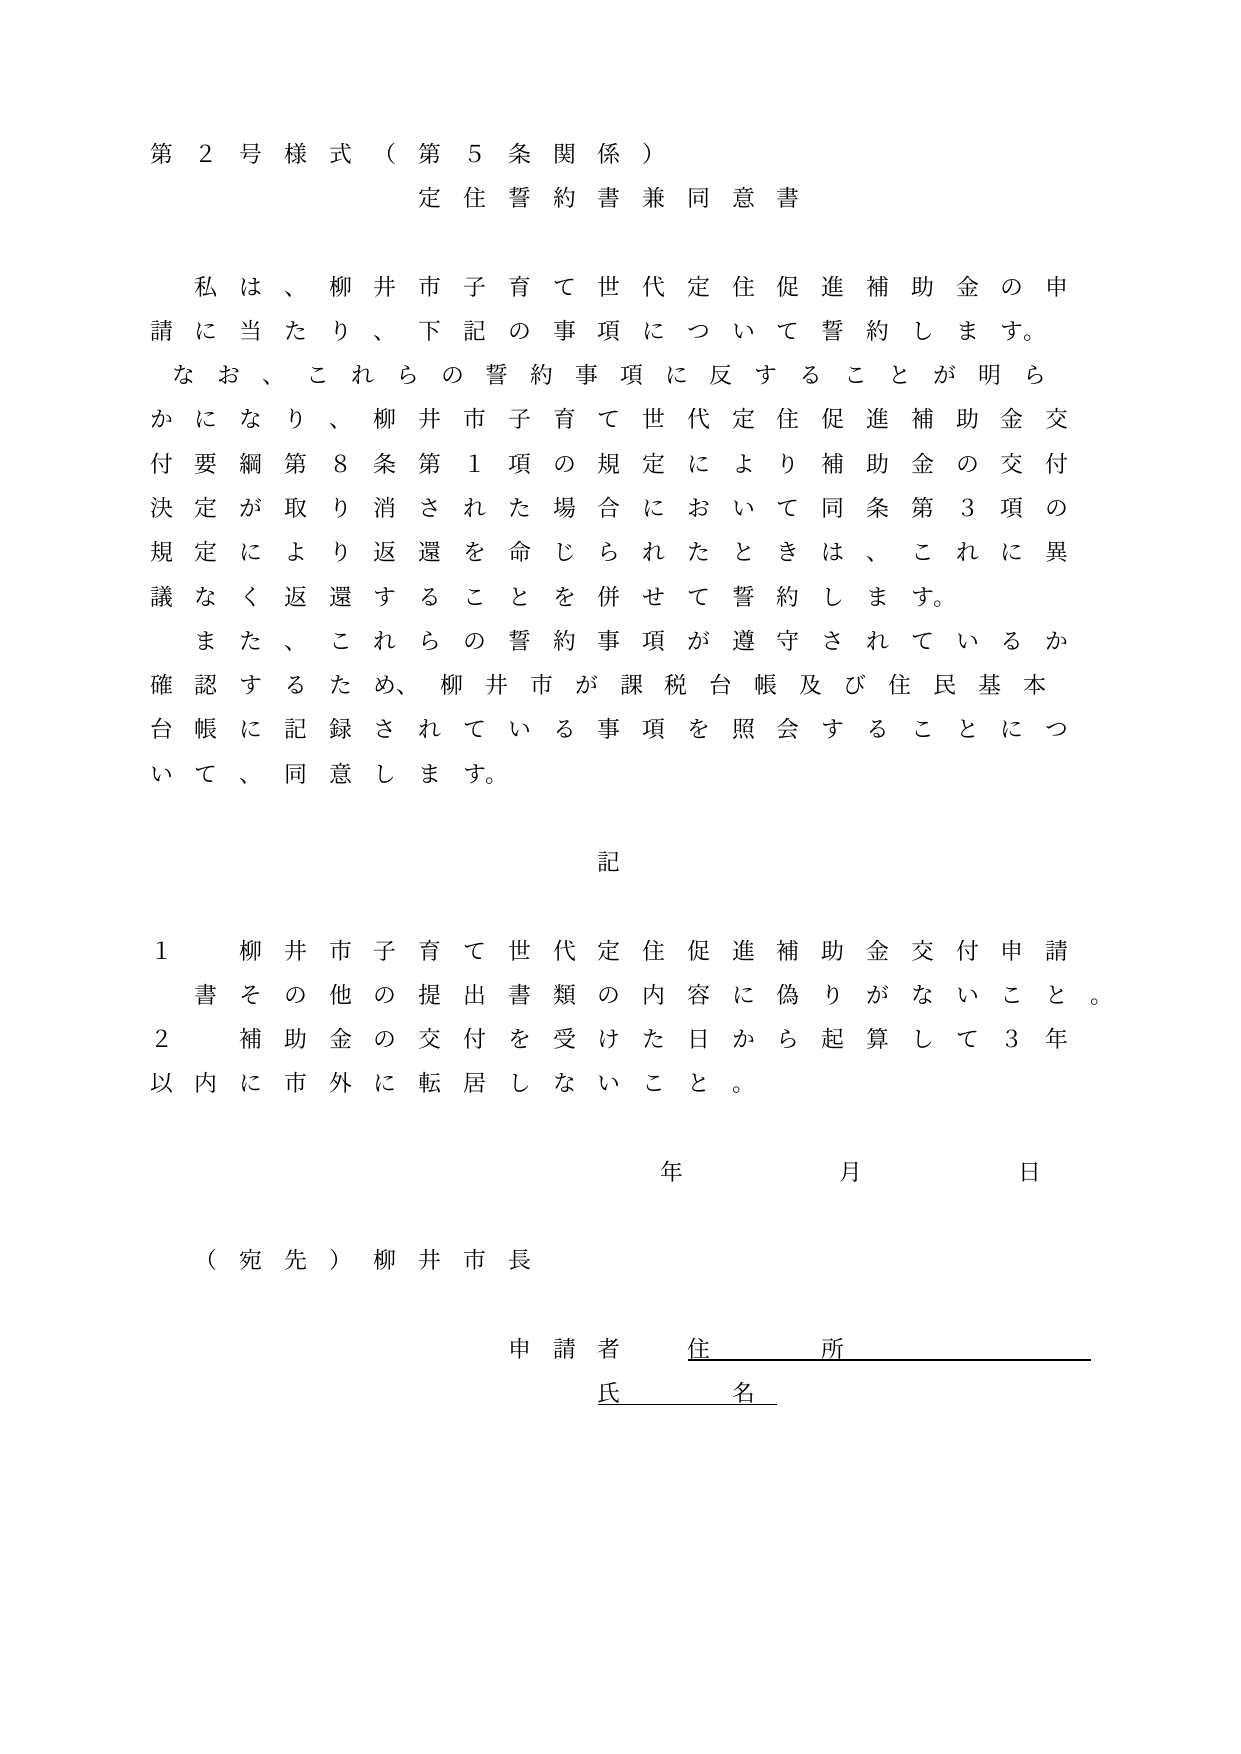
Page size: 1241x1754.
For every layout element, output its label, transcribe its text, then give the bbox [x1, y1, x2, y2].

text 定住誓約書兼同意書 [150, 174, 1090, 219]
subtitle 記 [150, 838, 1090, 883]
text 私は、柳井市子育て世代定住促進補助金の申請に当たり、下記の事項について誓約します。 [150, 263, 1090, 352]
text １ 柳井市子育て世代定住促進補助金交付申請書その他の提出書類の内容に偽りがないこと。 [150, 927, 1090, 1016]
text 年 月 日 [150, 1148, 1063, 1193]
text なお、これらの誓約事項に反することが明らかになり、柳井市子育て世代定住促進補助金交付要綱第８条第１項の規定により補助金の交付決定が取り消された場合において同条第３項の規定により返還を命じられたときは、これに異議なく返還することを併せて誓約します。 [150, 352, 1090, 617]
text また、これらの誓約事項が遵守されているか確認するため、柳井市が課税台帳及び住民基本台帳に記録されている事項を照会することについて、同意します。 [150, 617, 1090, 794]
text 第２号様式（第５条関係） [150, 130, 1090, 174]
text （宛先）柳井市長 [150, 1237, 1090, 1281]
text 氏 名 [150, 1370, 1090, 1414]
text 申請者 住 所 [150, 1326, 1090, 1370]
text ２ 補助金の交付を受けた日から起算して３年以内に市外に転居しないこと。 [150, 1016, 1090, 1104]
